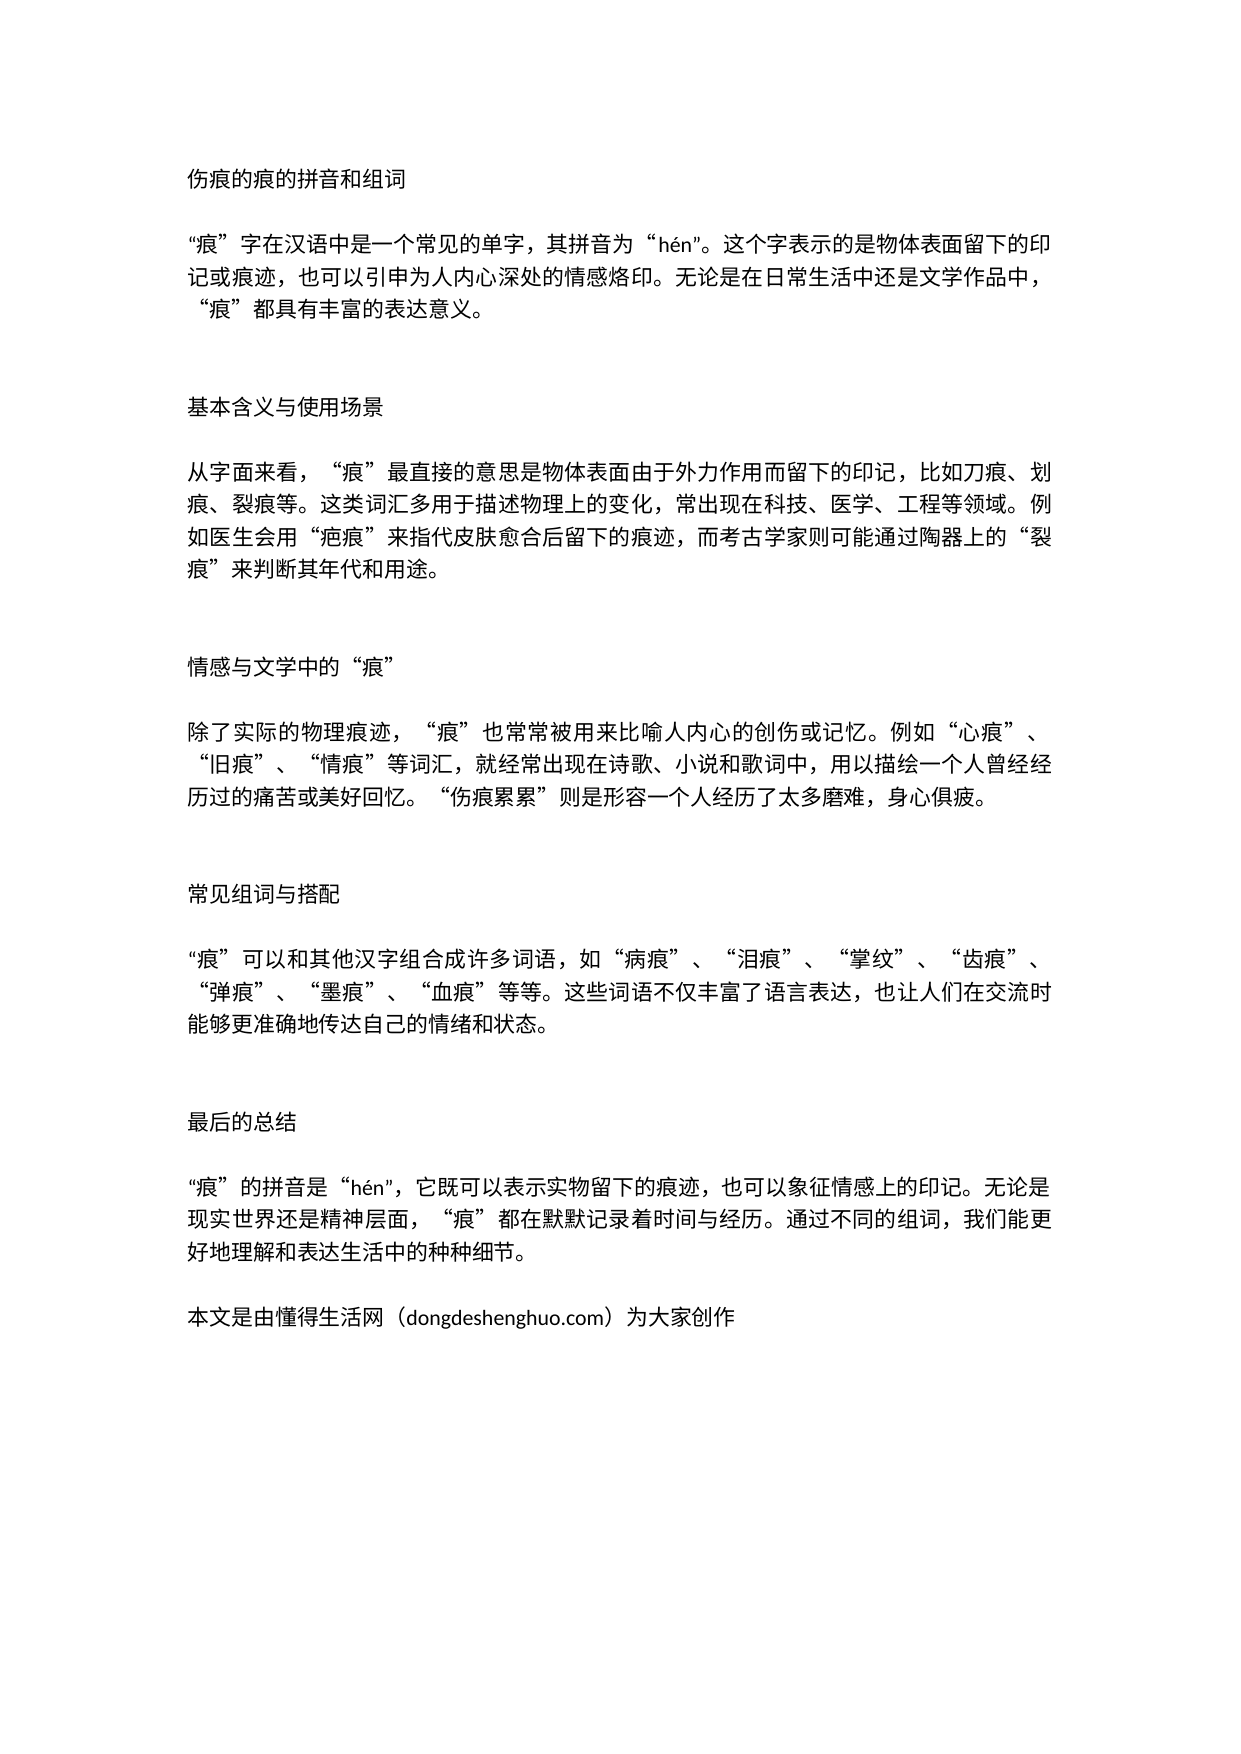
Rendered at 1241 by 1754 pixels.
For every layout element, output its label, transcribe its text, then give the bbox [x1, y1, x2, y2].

text “痕”可以和其他汉字组合成许多词语，如“病痕”、“泪痕”、“掌纹”、“齿痕”、“弹痕”、“墨痕”、“血痕”等等。这些词语不仅丰富了语言表达，也让人们在交流时能够更准确地传达自己的情绪和状态。 [187, 942, 1053, 1039]
text 最后的总结 [187, 1104, 1053, 1137]
text 基本含义与使用场景 [187, 389, 1053, 422]
text 伤痕的痕的拼音和组词 [187, 162, 1053, 194]
text 从字面来看，“痕”最直接的意思是物体表面由于外力作用而留下的印记，比如刀痕、划痕、裂痕等。这类词汇多用于描述物理上的变化，常出现在科技、医学、工程等领域。例如医生会用“疤痕”来指代皮肤愈合后留下的痕迹，而考古学家则可能通过陶器上的“裂痕”来判断其年代和用途。 [187, 454, 1053, 584]
text “痕”字在汉语中是一个常见的单字，其拼音为“hén”。这个字表示的是物体表面留下的印记或痕迹，也可以引申为人内心深处的情感烙印。无论是在日常生活中还是文学作品中，“痕”都具有丰富的表达意义。 [187, 227, 1053, 324]
text 情感与文学中的“痕” [187, 649, 1053, 682]
text “痕”的拼音是“hén”，它既可以表示实物留下的痕迹，也可以象征情感上的印记。无论是现实世界还是精神层面，“痕”都在默默记录着时间与经历。通过不同的组词，我们能更好地理解和表达生活中的种种细节。 [187, 1169, 1053, 1267]
text 常见组词与搭配 [187, 877, 1053, 909]
text 本文是由懂得生活网（dongdeshenghuo.com）为大家创作 [187, 1299, 1053, 1332]
text 除了实际的物理痕迹，“痕”也常常被用来比喻人内心的创伤或记忆。例如“心痕”、“旧痕”、“情痕”等词汇，就经常出现在诗歌、小说和歌词中，用以描绘一个人曾经经历过的痛苦或美好回忆。“伤痕累累”则是形容一个人经历了太多磨难，身心俱疲。 [187, 714, 1053, 812]
